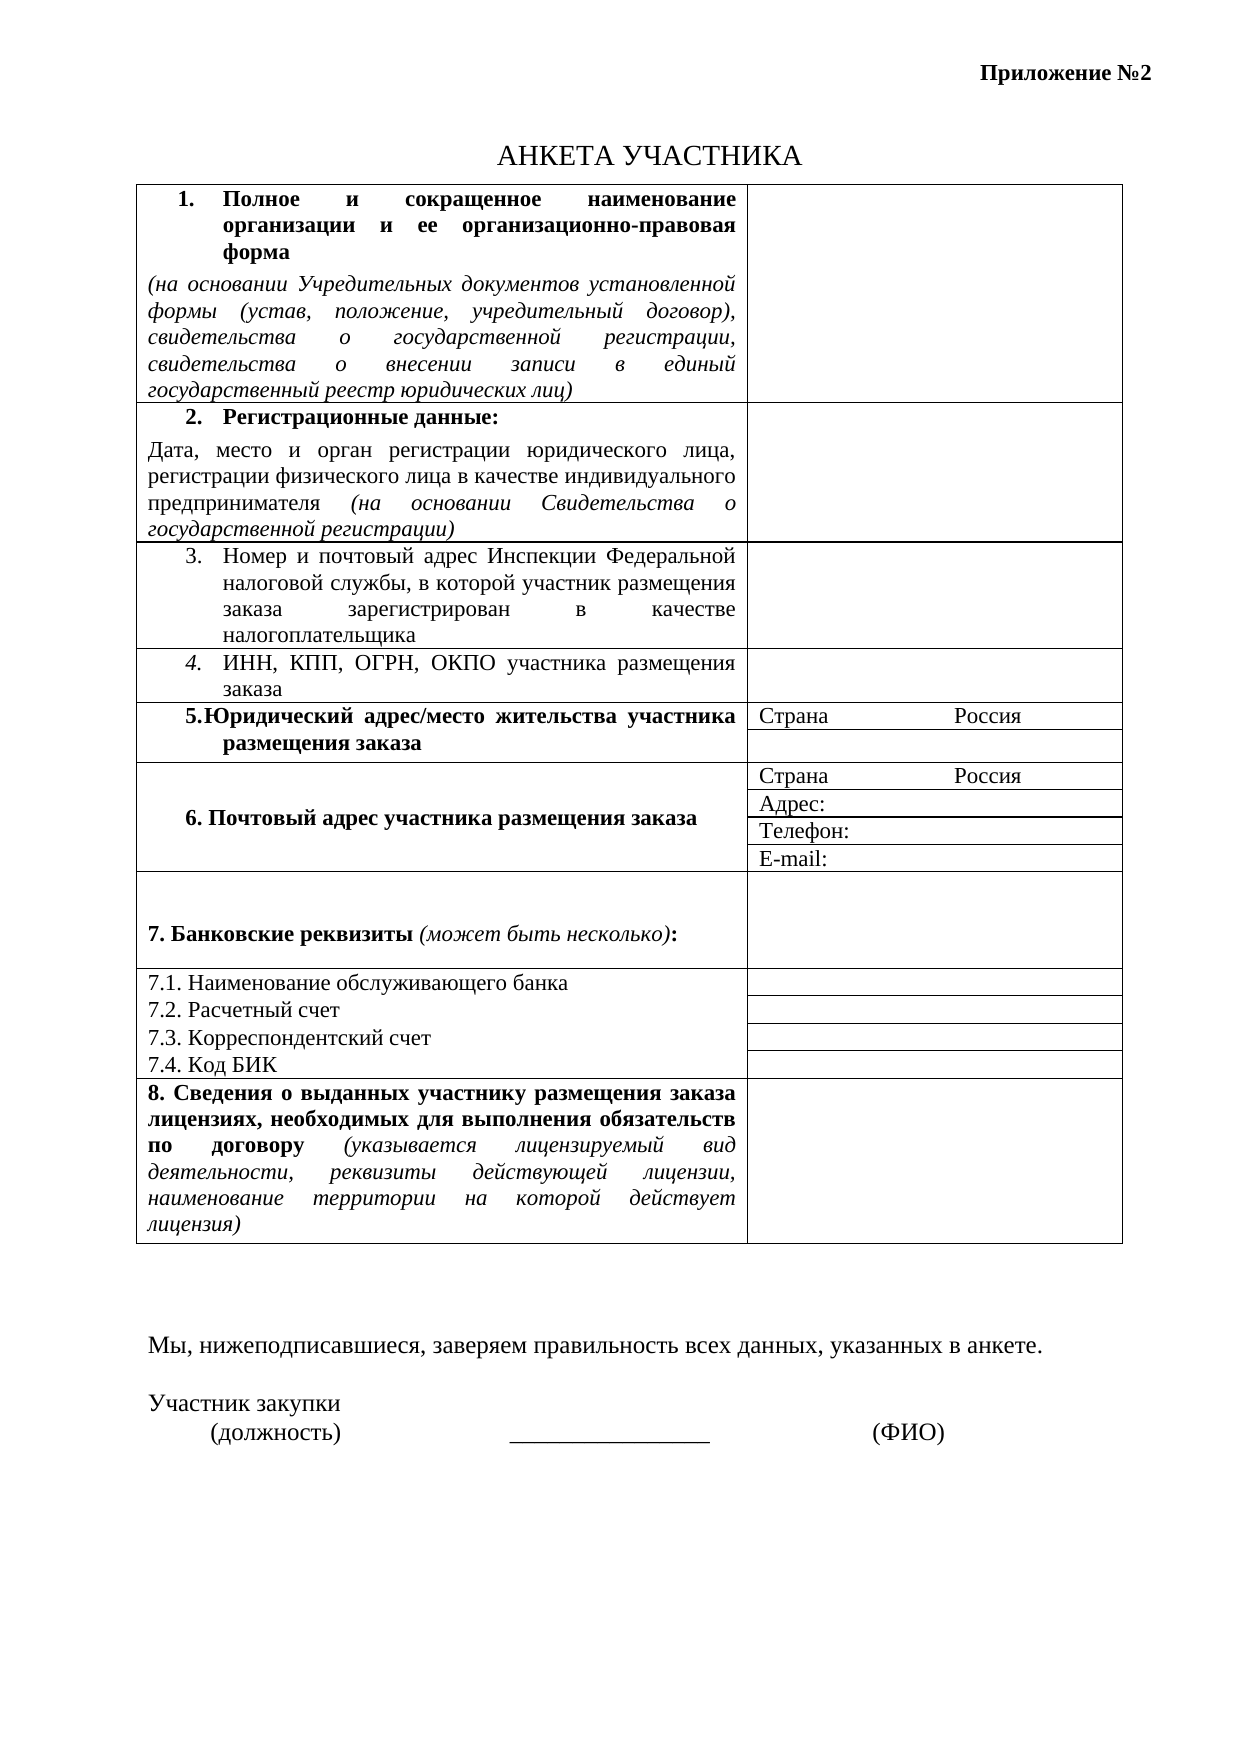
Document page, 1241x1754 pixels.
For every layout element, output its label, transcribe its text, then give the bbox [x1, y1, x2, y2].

table_cell [748, 649, 1122, 702]
table_cell Страна Россия [748, 763, 1122, 789]
table_cell 8. Сведения о выданных участнику размещения заказа лицензиях, необходимых для выполнения обязательств по договору (указывается лицензируемый вид деятельности, реквизиты действующей лицензии, наименование территории на которой действует лицензия) [137, 1079, 747, 1243]
table_cell [748, 1051, 1122, 1078]
table_cell Страна Россия [748, 703, 1122, 729]
table_cell [748, 403, 1122, 541]
table_cell [748, 969, 1122, 995]
table_cell Телефон: [748, 818, 1122, 844]
table_cell [748, 730, 1122, 762]
text Приложение №2 [148, 59, 1152, 85]
table_cell Адрес: [748, 790, 1122, 816]
text Участник закупки [148, 1388, 1152, 1417]
table_cell [748, 1024, 1122, 1050]
table_cell [748, 1079, 1122, 1243]
table_cell ИНН, КПП, ОГРН, ОКПО участника размещения заказа [137, 649, 747, 702]
table_cell 7.4. Код БИК [137, 1050, 747, 1078]
table_header [748, 185, 1122, 402]
table_cell 7. Банковские реквизиты (может быть несколько): [137, 872, 747, 968]
table_cell Регистрационные данные: Дата, место и орган регистрации юридического лица, регистрации физического лица в качестве индивидуального предпринимателя (на основании Свидетельства о государственной регистрации) [137, 403, 747, 541]
table_cell [748, 872, 1122, 968]
table_cell 6. Почтовый адрес участника размещения заказа [137, 763, 747, 871]
text (должность) ________________ (ФИО) [148, 1417, 1152, 1445]
text АНКЕТА УЧАСТНИКА [148, 138, 1152, 172]
table_cell 7.1. Наименование обслуживающего банка [137, 969, 747, 995]
table_cell Юридический адрес/место жительства участника размещения заказа [137, 703, 747, 762]
table_cell [748, 996, 1122, 1023]
table_cell 7.3. Корреспондентский счет [137, 1023, 747, 1050]
table_header Полное и сокращенное наименование организации и ее организационно-правовая форма (на основании Учредительных документов установленной формы (устав, положение, учредительный договор), свидетельства о государственной регистрации, свидетельства о внесении записи в единый государственный реестр юридических лиц) [137, 185, 747, 402]
table_cell 7.2. Расчетный счет [137, 995, 747, 1023]
table_cell [748, 543, 1122, 648]
table_cell E-mail: [748, 845, 1122, 871]
text Мы, нижеподписавшиеся, заверяем правильность всех данных, указанных в анкете. [148, 1330, 1152, 1359]
table_cell Номер и почтовый адрес Инспекции Федеральной налоговой службы, в которой участник размещения заказа зарегистрирован в качестве налогоплательщика [137, 543, 747, 648]
